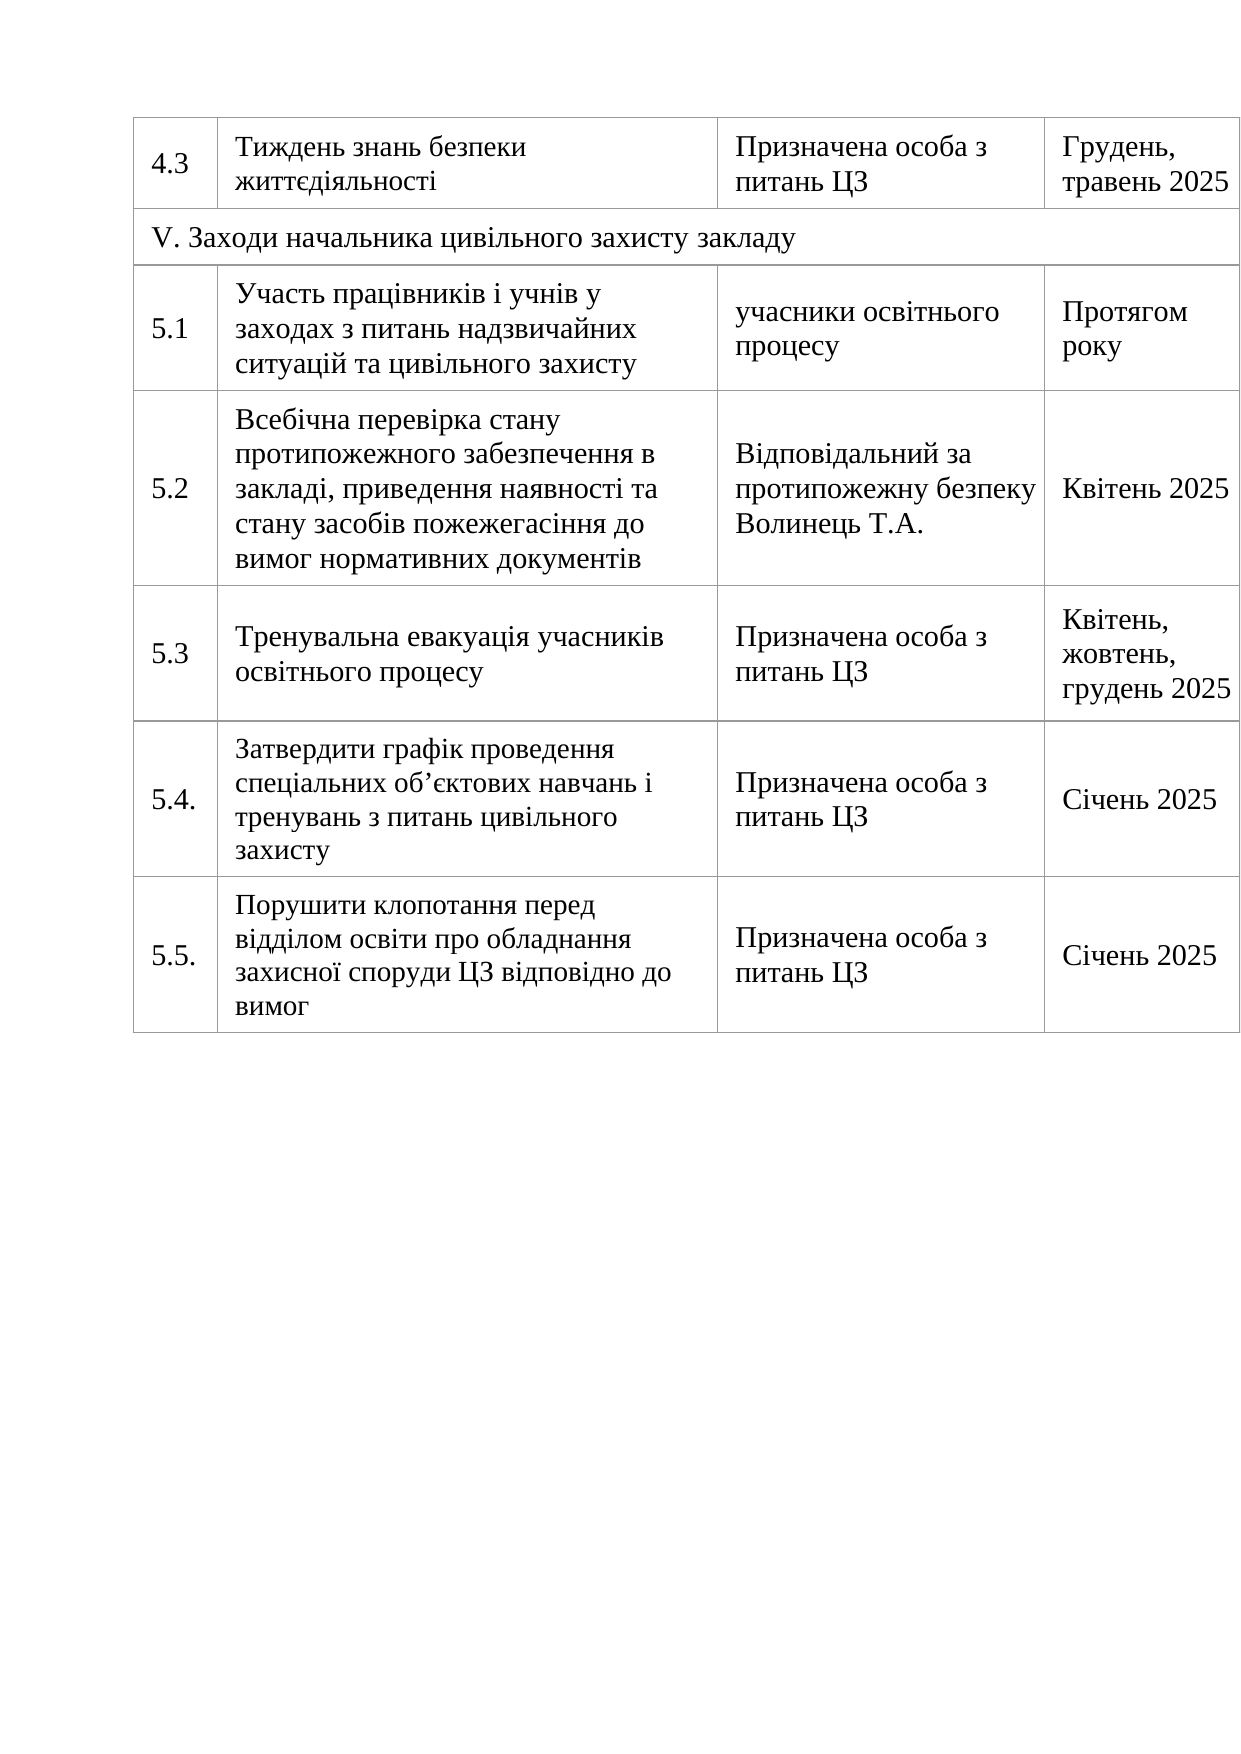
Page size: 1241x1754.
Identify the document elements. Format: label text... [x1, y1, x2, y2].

table_cell Порушити клопотання перед відділом освіти про обладнання захисної споруди ЦЗ відповідно до вимог [218, 877, 717, 1031]
table_cell Призначена особа з питань ЦЗ [718, 877, 1044, 1031]
table_cell Протягом року [1045, 266, 1239, 389]
table_cell учасники освітнього процесу [718, 266, 1044, 389]
table_cell 5.2 [134, 391, 217, 584]
table_cell 5.4. [134, 722, 217, 876]
table_cell Призначена особа з питань ЦЗ [718, 722, 1044, 876]
table_cell Затвердити графік проведення спеціальних об’єктових навчань і тренувань з питань цивільного захисту [218, 722, 717, 876]
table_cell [718, 118, 1044, 208]
table_cell 5.5. [134, 877, 217, 1031]
table_cell Тренувальна евакуація учасників освітнього процесу [218, 586, 717, 720]
table_cell Квітень 2025 [1045, 391, 1239, 584]
table_cell Всебічна перевірка стану протипожежного забезпечення в закладі, приведення наявності та стану засобів пожежегасіння до вимог нормативних документів [218, 391, 717, 584]
table_cell 4.3 [134, 118, 217, 208]
table_cell Тиждень знань безпеки життєдіяльності [218, 118, 717, 208]
table_cell V. Заходи начальника цивільного захисту закладу [134, 209, 1239, 264]
table_cell 5.3 [134, 586, 217, 720]
table_cell Квітень, жовтень, грудень 2025 [1045, 586, 1239, 720]
table_cell Січень 2025 [1045, 722, 1239, 876]
table_cell 5.1 [134, 266, 217, 389]
table_cell Призначена особа з питань ЦЗ [718, 586, 1044, 720]
table_cell Відповідальний за протипожежну безпеку Волинець Т.А. [718, 391, 1044, 584]
table_cell Січень 2025 [1045, 877, 1239, 1031]
table_cell Участь працівників і учнів у заходах з питань надзвичайних ситуацій та цивільного захисту [218, 266, 717, 389]
table_cell Грудень, травень 2025 [1045, 118, 1239, 208]
